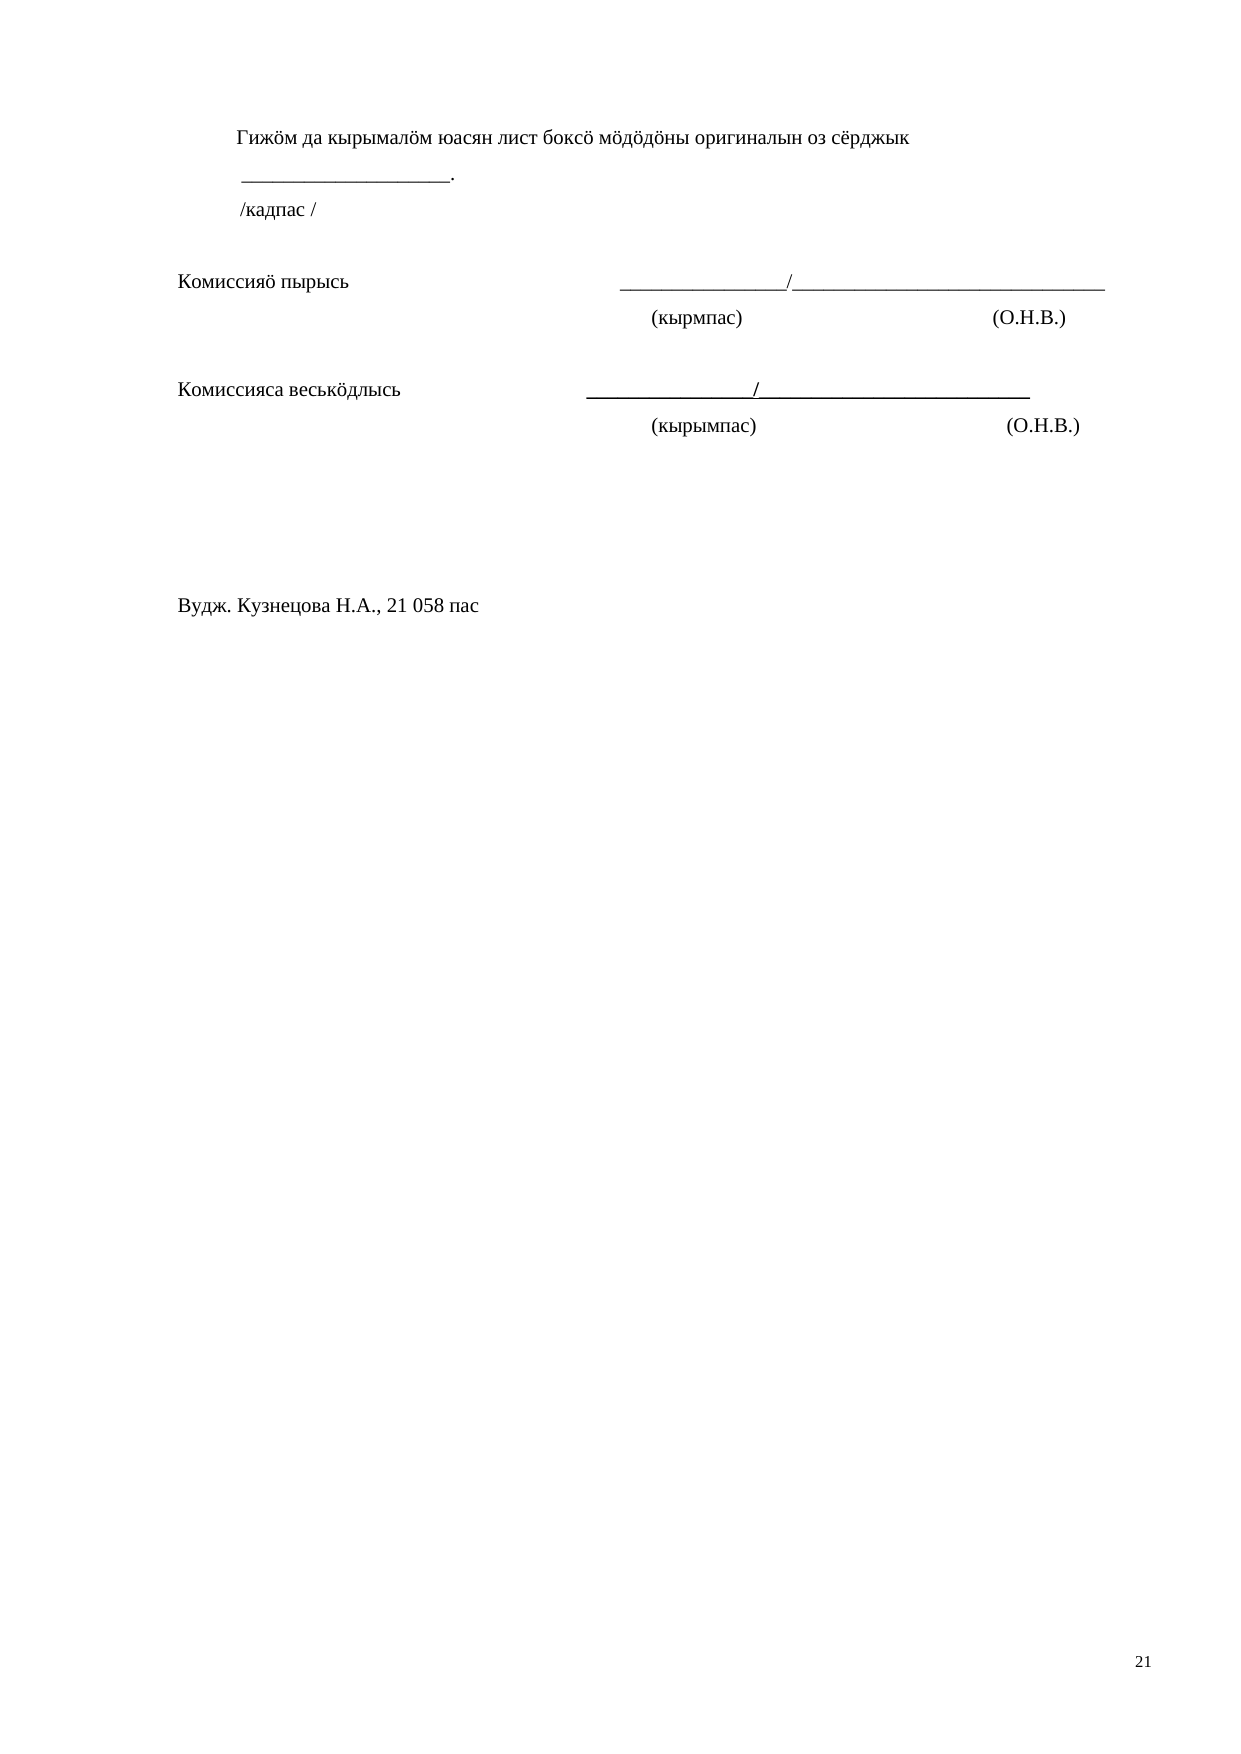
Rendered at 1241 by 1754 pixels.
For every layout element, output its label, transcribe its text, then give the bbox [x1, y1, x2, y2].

text Комиссияса веськöдлысь ________________/__________________________ [177, 377, 1152, 401]
text Комиссияö пырысь ________________/______________________________ [177, 269, 1152, 293]
text (кырымпас) (О.Н.В.) [177, 413, 1152, 437]
text Гижöм да кырымалöм юасян лист боксö мöдöдöны оригиналын оз сёрджык [177, 125, 1152, 149]
text (кырмпас) (О.Н.В.) [177, 305, 1152, 329]
text Вудж. Кузнецова Н.А., 21 058 пас [177, 593, 1152, 617]
text /кадпас / [177, 197, 1152, 221]
text ____________________. [177, 161, 1152, 185]
